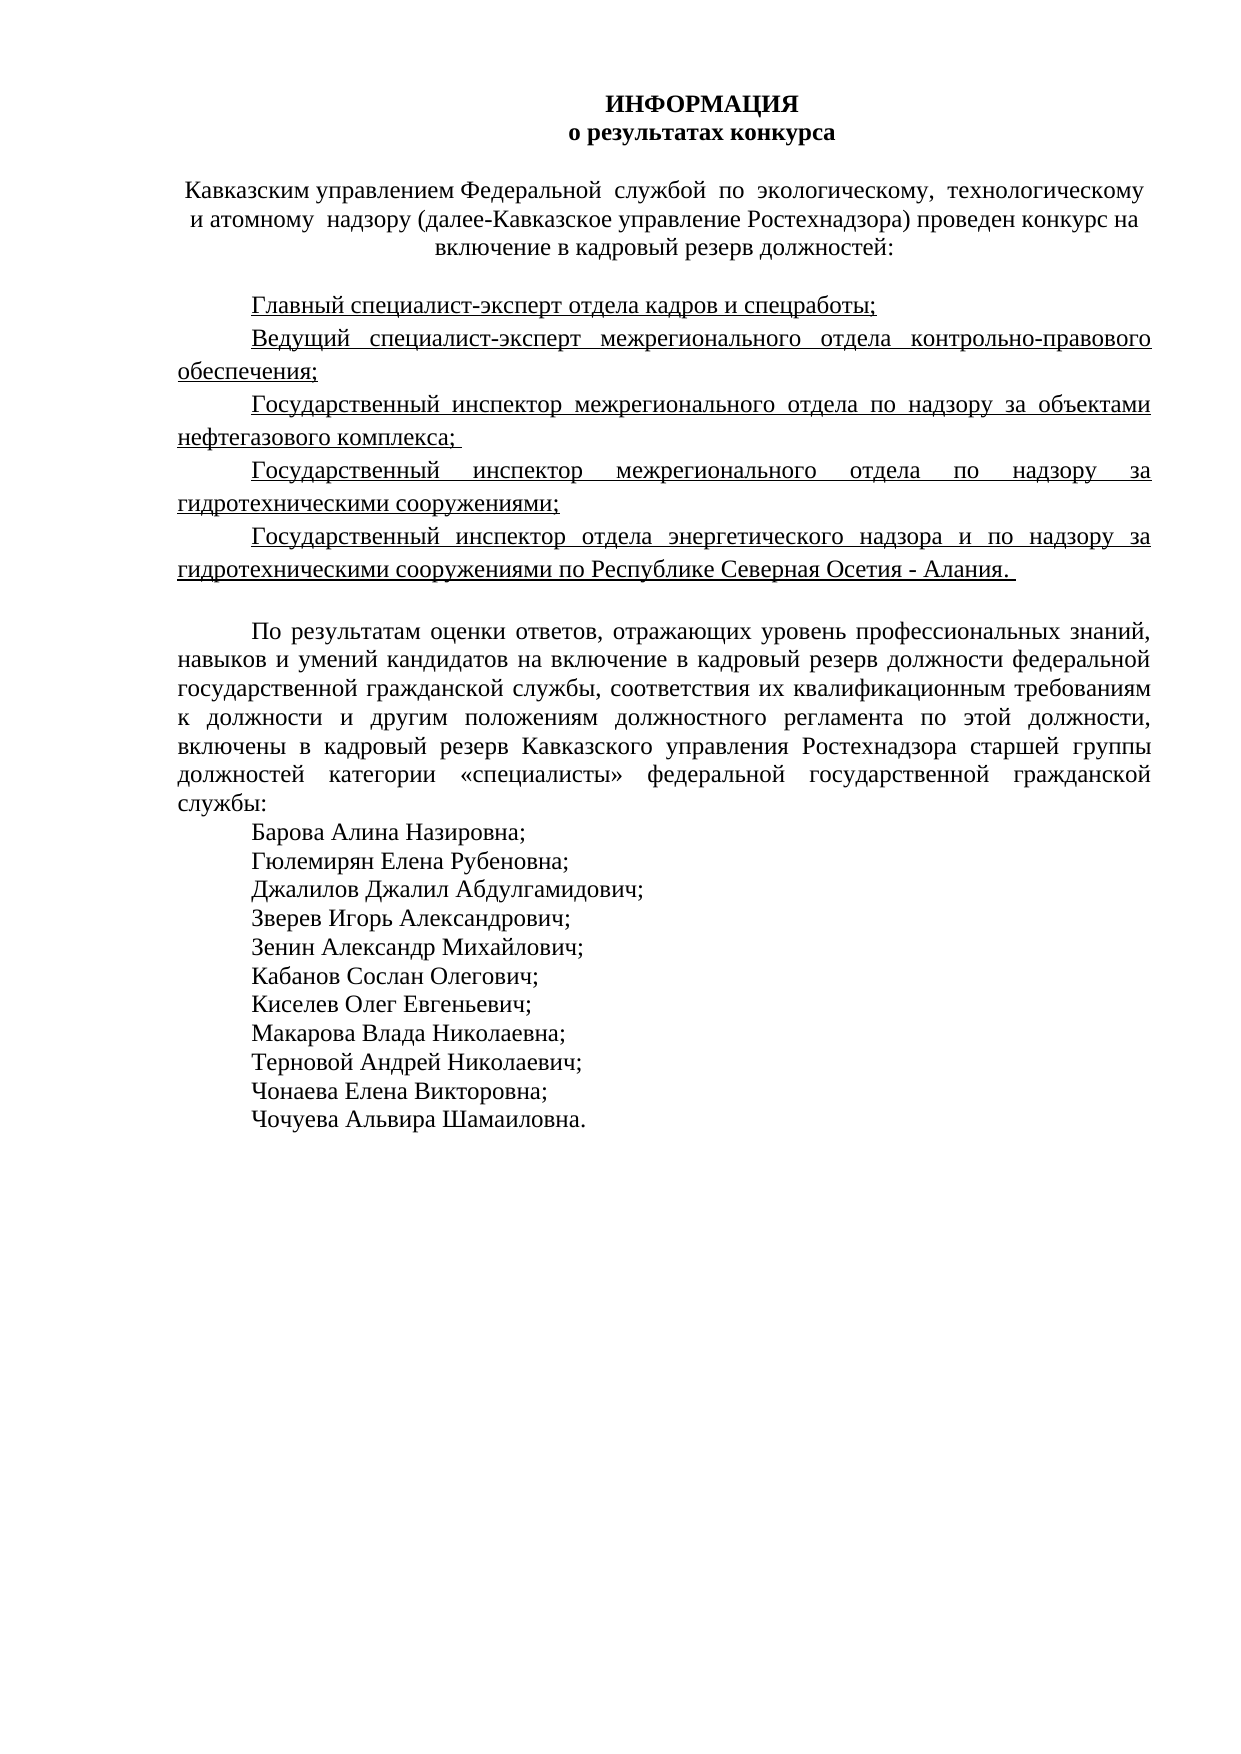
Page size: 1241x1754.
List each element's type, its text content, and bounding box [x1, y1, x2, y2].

text Макарова Влада Николаевна; [177, 1018, 1152, 1047]
text Ведущий специалист-эксперт межрегионального отдела контрольно-правового обеспечения; [177, 323, 1152, 385]
text Барова Алина Назировна; [177, 817, 1152, 846]
text ИНФОРМАЦИЯ [177, 89, 1152, 117]
text Чонаева Елена Викторовна; [177, 1076, 1152, 1104]
text Кабанов Сослан Олегович; [177, 961, 1152, 989]
text Государственный инспектор отдела энергетического надзора и по надзору за гидротехническими сооружениями по Республике Северная Осетия - Алания. [177, 521, 1152, 583]
text Джалилов Джалил Абдулгамидович; [177, 874, 1152, 903]
text Терновой Андрей Николаевич; [177, 1047, 1152, 1076]
text Главный специалист-эксперт отдела кадров и спецработы; [177, 290, 1152, 319]
text Киселев Олег Евгеньевич; [177, 989, 1152, 1018]
text По результатам оценки ответов, отражающих уровень профессиональных знаний, навыков и умений кандидатов на включение в кадровый резерв должности федеральной государственной гражданской службы, соответствия их квалификационным требованиям к должности и другим положениям должностного регламента по этой должности, включены в кадровый резерв Кавказского управления Ростехнадзора старшей группы должностей категории «специалисты» федеральной государственной гражданской службы: [177, 616, 1152, 817]
text Гюлемирян Елена Рубеновна; [177, 846, 1152, 874]
text Государственный инспектор межрегионального отдела по надзору за объектами нефтегазового комплекса; [177, 389, 1152, 451]
text о результатах конкурса [177, 117, 1152, 146]
text Государственный инспектор межрегионального отдела по надзору за гидротехническими сооружениями; [177, 455, 1152, 517]
text Кавказским управлением Федеральной службой по экологическому, технологическому и атомному надзору (далее-Кавказское управление Ростехнадзора) проведен конкурс на включение в кадровый резерв должностей: [177, 175, 1152, 261]
text Зенин Александр Михайлович; [177, 932, 1152, 961]
text Зверев Игорь Александрович; [177, 903, 1152, 932]
text Чочуева Альвира Шамаиловна. [177, 1104, 1152, 1133]
